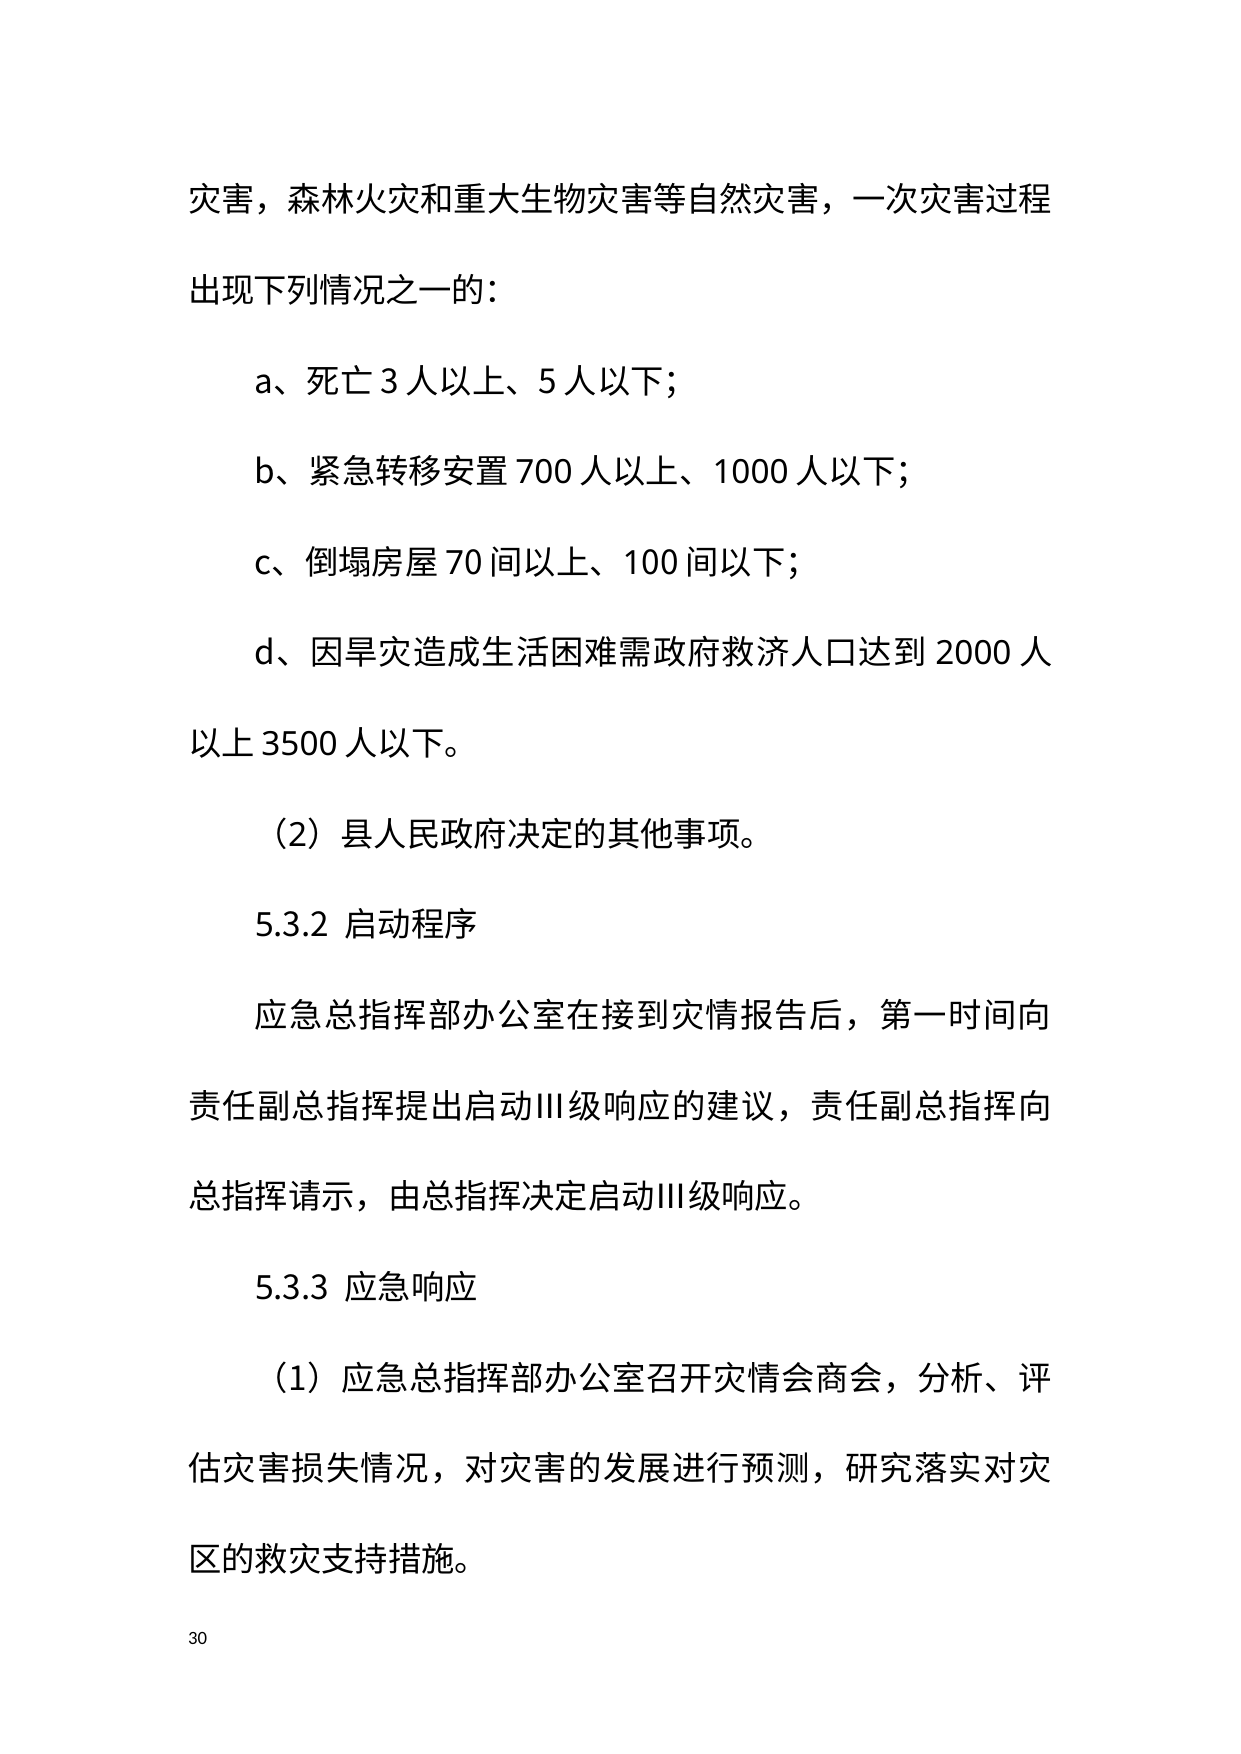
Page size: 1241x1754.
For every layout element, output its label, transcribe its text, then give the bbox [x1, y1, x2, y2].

text d、因旱灾造成生活困难需政府救济人口达到2000人以上3500人以下。 [188, 605, 1052, 786]
text 5.3.2 启动程序 [188, 877, 1052, 968]
text 5.3.3 应急响应 [188, 1239, 1052, 1330]
text a、死亡3人以上、5人以下； [188, 333, 1052, 424]
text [188, 152, 1052, 333]
text （2）县人民政府决定的其他事项。 [188, 786, 1052, 877]
text （1）应急总指挥部办公室召开灾情会商会，分析、评估灾害损失情况，对灾害的发展进行预测，研究落实对灾区的救灾支持措施。 [188, 1330, 1052, 1602]
text 应急总指挥部办公室在接到灾情报告后，第一时间向责任副总指挥提出启动Ⅲ级响应的建议，责任副总指挥向总指挥请示，由总指挥决定启动Ⅲ级响应。 [188, 968, 1052, 1239]
text c、倒塌房屋70间以上、100间以下； [188, 514, 1052, 605]
text b、紧急转移安置700人以上、1000人以下； [188, 424, 1052, 514]
